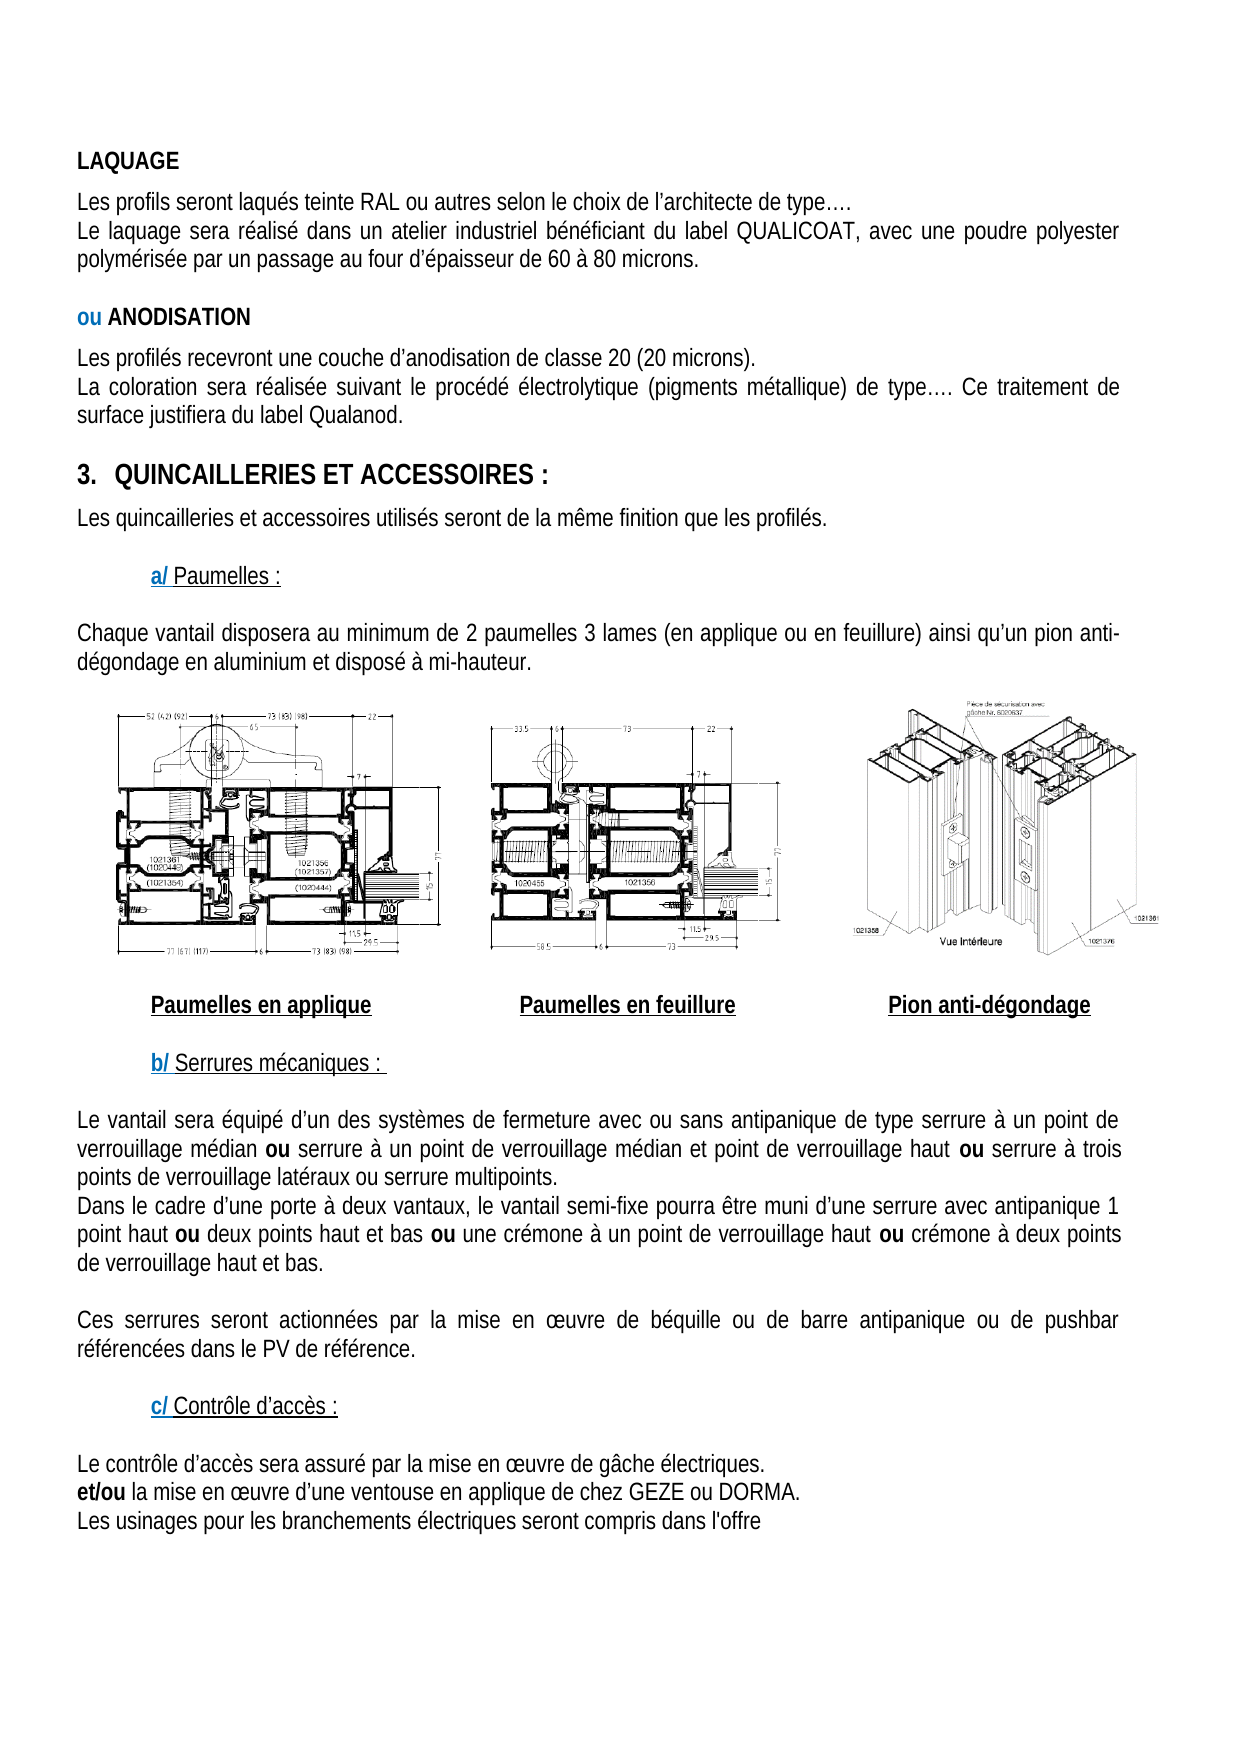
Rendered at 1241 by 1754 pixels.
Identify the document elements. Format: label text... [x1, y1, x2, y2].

text et/ou la mise en œuvre d’une ventouse en applique de chez GEZE ou DORMA. [77, 1477, 1122, 1506]
text Chaque vantail disposera au minimum de 2 paumelles 3 lames (en applique ou en feuillure) ainsi qu’un pion anti-dégondage en aluminium et disposé à mi-hauteur. [77, 618, 1122, 675]
text Paumelles en applique Paumelles en feuillure Pion anti-dégondage [77, 990, 1122, 1019]
text Dans le cadre d’une porte à deux vantaux, le vantail semi-fixe pourra être muni d’une serrure avec antipanique 1 point haut ou deux points haut et bas ou une crémone à un point de verrouillage haut ou crémone à deux points de verrouillage haut et bas. [77, 1191, 1122, 1277]
text Les profilés recevront une couche d’anodisation de classe 20 (20 microns). [77, 343, 1122, 371]
text a/ Paumelles : [77, 561, 1122, 589]
text LAQUAGE [77, 146, 1122, 174]
text b/ Serrures mécaniques : [77, 1048, 1122, 1076]
text La coloration sera réalisée suivant le procédé électrolytique (pigments métallique) de type…. Ce traitement de surface justifiera du label Qualanod. [77, 371, 1122, 429]
text Le vantail sera équipé d’un des systèmes de fermeture avec ou sans antipanique de type serrure à un point de verrouillage médian ou serrure à un point de verrouillage médian et point de verrouillage haut ou serrure à trois points de verrouillage latéraux ou serrure multipoints. [77, 1105, 1122, 1191]
picture [466, 715, 798, 964]
text Le contrôle d’accès sera assuré par la mise en œuvre de gâche électriques. [77, 1449, 1122, 1477]
text c/ Contrôle d’accès : [77, 1391, 1122, 1420]
picture [818, 696, 1201, 968]
list Quincailleries et accessoires : [77, 457, 1122, 491]
text Le laquage sera réalisé dans un atelier industriel bénéficiant du label QUALICOAT, avec une poudre polyester polymérisée par un passage au four d’épaisseur de 60 à 80 microns. [77, 216, 1122, 273]
text Les profils seront laqués teinte RAL ou autres selon le choix de l’architecte de type…. [77, 187, 1122, 216]
text Les usinages pour les branchements électriques seront compris dans l'offre [77, 1506, 1122, 1534]
picture [104, 706, 464, 968]
text Les quincailleries et accessoires utilisés seront de la même finition que les profilés. [77, 503, 1122, 532]
text ou Anodisation [77, 302, 1122, 330]
text Ces serrures seront actionnées par la mise en œuvre de béquille ou de barre antipanique ou de pushbar référencées dans le PV de référence. [77, 1305, 1122, 1363]
